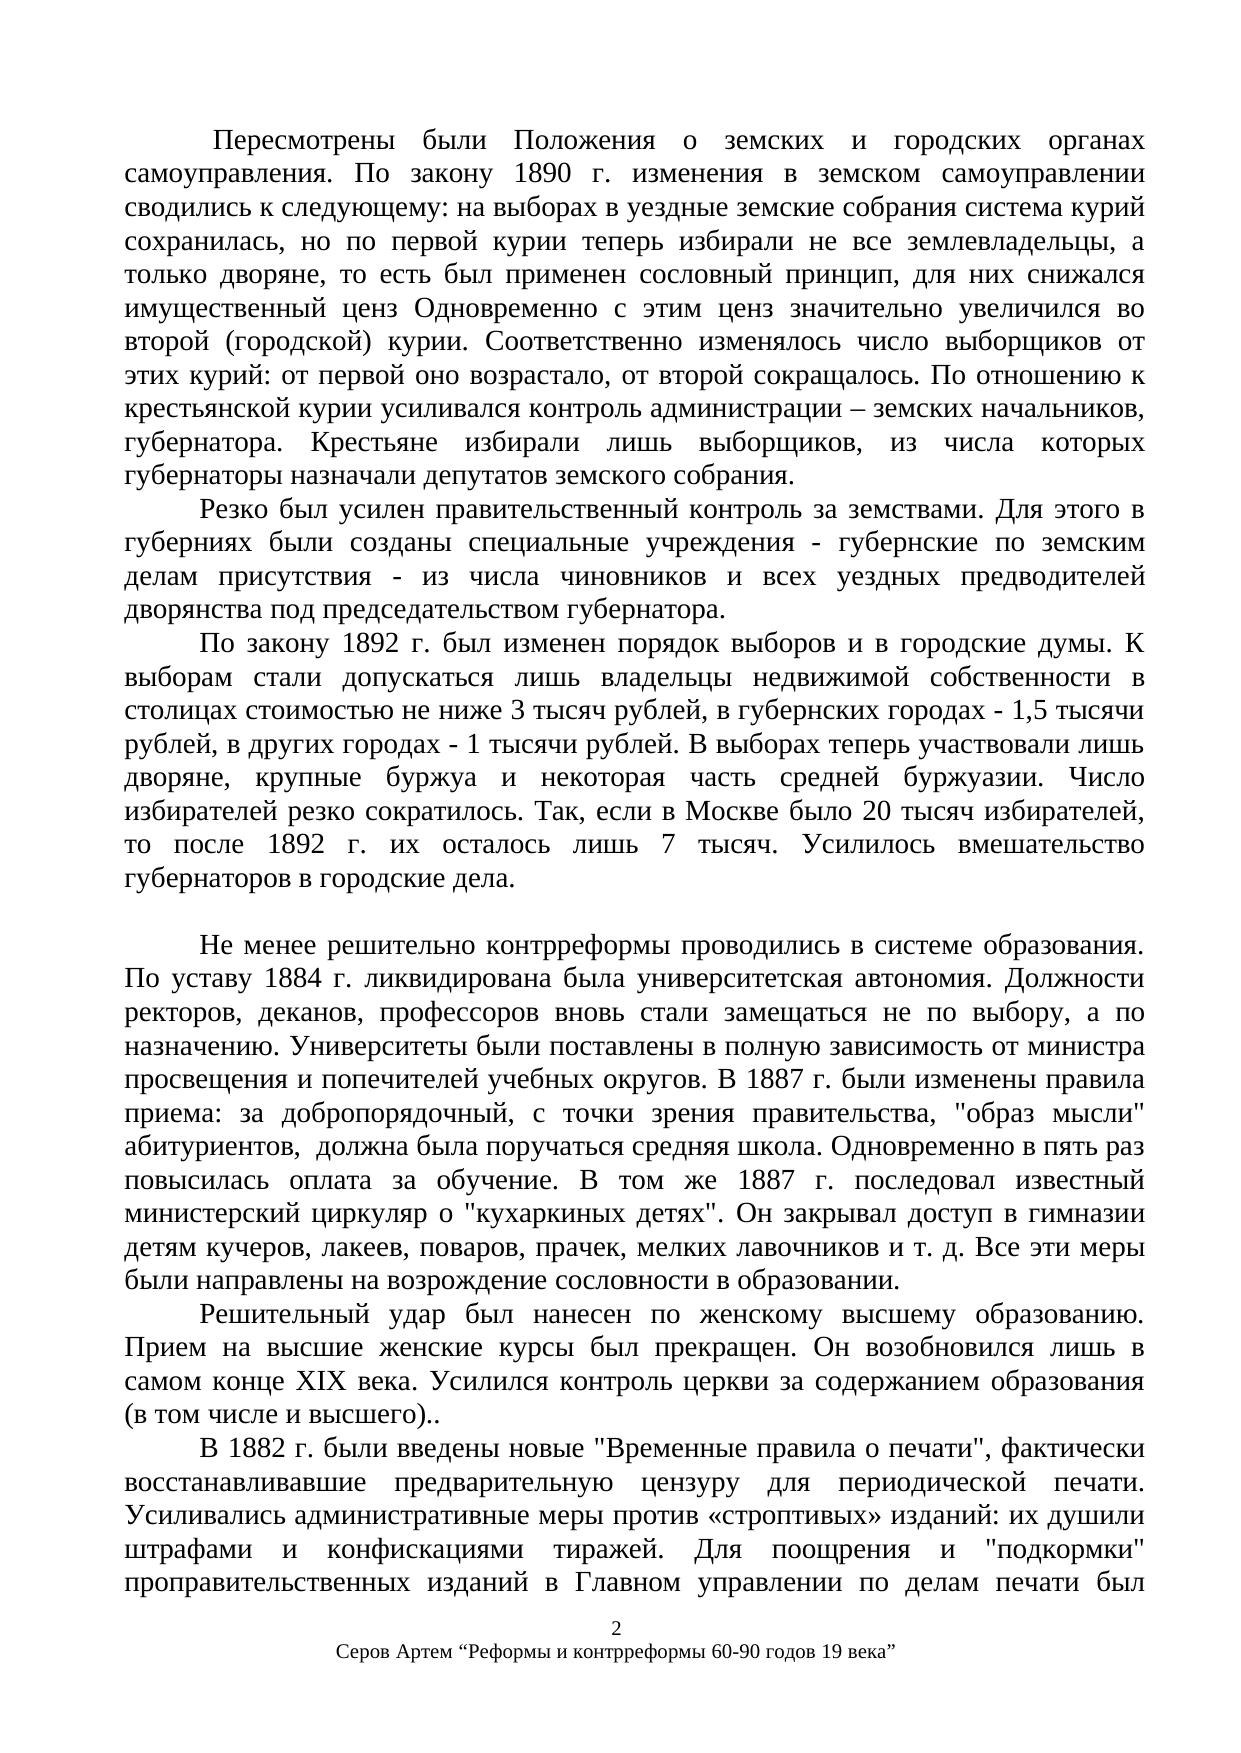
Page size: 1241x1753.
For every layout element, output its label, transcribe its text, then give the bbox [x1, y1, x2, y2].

text Пересмотрены были Положения о земских и городских органах самоуправления. По закону 1890 г. изменения в земском самоуправлении сводились к следующему: на выборах в уездные земские собрания система курий сохранилась, но по первой курии теперь избирали не все землевладельцы, а только дворяне, то есть был применен сословный принцип, для них снижался имущественный ценз Одновременно с этим ценз значительно увеличился во второй (городской) курии. Соответственно изменялось число выборщиков от этих курий: от первой оно возрастало, от второй сокращалось. По отношению к крестьянской курии усиливался контроль администрации – земских начальников, губернатора. Крестьяне избирали лишь выборщиков, из числа которых губернаторы назначали депутатов земского собрания. [124, 122, 1146, 491]
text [124, 1430, 1146, 1598]
text По закону 1892 г. был изменен порядок выборов и в городские думы. К выборам стали допускаться лишь владельцы недвижимой собственности в столицах стоимостью не ниже 3 тысяч рублей, в губернских городах - 1,5 тысячи рублей, в других городах - 1 тысячи рублей. В выборах теперь участвовали лишь дворяне, крупные буржуа и некоторая часть средней буржуазии. Число избирателей резко сократилось. Так, если в Москве было 20 тысяч избирателей, то после 1892 г. их осталось лишь 7 тысяч. Усилилось вмешательство губернаторов в городские дела. [124, 625, 1146, 894]
text Решительный удар был нанесен по женскому высшему образованию. Прием на высшие женские курсы был прекращен. Он возобновился лишь в самом конце XIX века. Усилился контроль церкви за содержанием образования (в том числе и высшего).. [124, 1296, 1146, 1430]
text Не менее решительно контрреформы проводились в системе образования. По уставу 1884 г. ликвидирована была университетская автономия. Должности ректоров, деканов, профессоров вновь стали замещаться не по выбору, а по назначению. Университеты были поставлены в полную зависимость от министра просвещения и попечителей учебных округов. В 1887 г. были изменены правила приема: за добропорядочный, с точки зрения правительства, "образ мысли" абитуриентов, должна была поручаться средняя школа. Одновременно в пять раз повысилась оплата за обучение. В том же 1887 г. последовал известный министерский циркуляр о "кухаркиных детях". Он закрывал доступ в гимназии детям кучеров, лакеев, поваров, прачек, мелких лавочников и т. д. Все эти меры были направлены на возрождение сословности в образовании. [124, 927, 1146, 1296]
text Резко был усилен правительственный контроль за земствами. Для этого в губерниях были созданы специальные учреждения - губернские по земским делам присутствия - из числа чиновников и всех уездных предводителей дворянства под председательством губернатора. [124, 491, 1146, 625]
